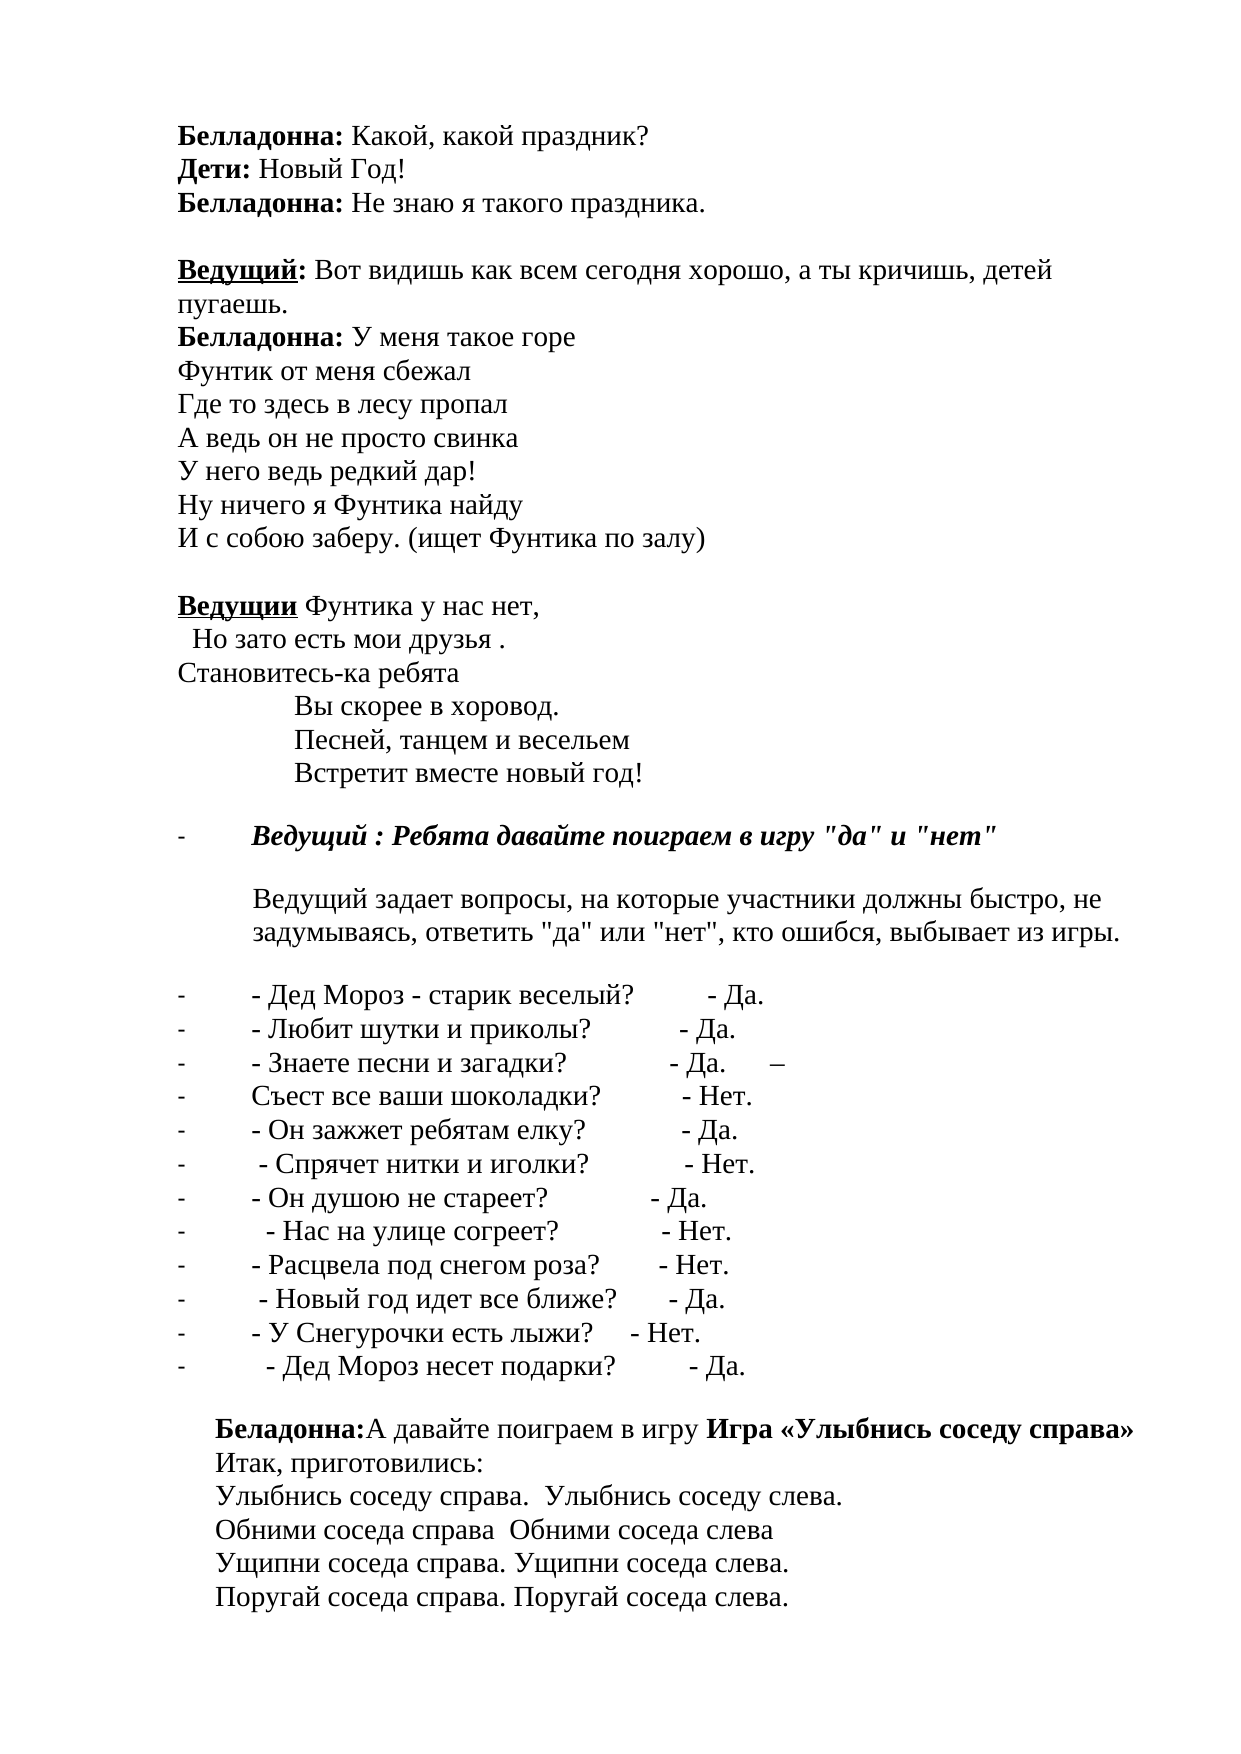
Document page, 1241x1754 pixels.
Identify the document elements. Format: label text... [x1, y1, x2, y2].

text Ущипни соседа справа. Ущипни соседа слева. [177, 1546, 1152, 1579]
text Белладонна: Какой, какой праздник? [177, 118, 1152, 152]
text Улыбнись соседу справа. Улыбнись соседу слева. [177, 1478, 1152, 1512]
list - Любит шутки и приколы? - Да. [177, 1011, 1152, 1045]
list - Новый год идет все ближе? - Да. [177, 1281, 1152, 1315]
text Дети: Новый Год! [177, 152, 1152, 185]
list Ведущий : Ребята давайте поиграем в игру "да" и "нет" [177, 818, 1152, 852]
list - Спрячет нитки и иголки? - Нет. [177, 1146, 1152, 1180]
text Становитесь-ка ребята [177, 655, 1152, 688]
text У него ведь редкий дар! [177, 453, 1152, 487]
list Съест все ваши шоколадки? - Нет. [177, 1078, 1152, 1112]
list - Дед Мороз несет подарки? - Да. [177, 1348, 1152, 1382]
text Белладонна: Не знаю я такого праздника. [177, 185, 1152, 219]
text Но зато есть мои друзья . [177, 621, 1152, 655]
text Ведущии Фунтика у нас нет, [177, 588, 1152, 621]
text Встретит вместе новый год! [177, 755, 1152, 789]
text Беладонна:А давайте поиграем в игру Игра «Улыбнись соседу справа» [177, 1411, 1152, 1445]
list - Он душою не стареет? - Да. [177, 1180, 1152, 1213]
text А ведь он не просто свинка [177, 420, 1152, 453]
text И с собою заберу. (ищет Фунтика по залу) [177, 521, 1152, 554]
text Ну ничего я Фунтика найду [177, 487, 1152, 521]
list - Он зажжет ребятам елку? - Да. [177, 1112, 1152, 1146]
text Фунтик от меня сбежал [177, 353, 1152, 386]
text Ведущий задает вопросы, на которые участники должны быстро, не задумываясь, ответить "да" или "нет", кто ошибся, выбывает из игры. [252, 881, 1152, 948]
text Ведущий: Вот видишь как всем сегодня хорошо, а ты кричишь, детей пугаешь. [177, 252, 1152, 319]
text Песней, танцем и весельем [177, 722, 1152, 755]
list - Знаете песни и загадки? - Да. – [177, 1045, 1152, 1078]
text Итак, приготовились: [177, 1445, 1152, 1478]
text Обними соседа справа Обними соседа слева [177, 1512, 1152, 1546]
text Белладонна: У меня такое горе [177, 319, 1152, 353]
text Вы скорее в хоровод. [177, 688, 1152, 722]
list - Дед Мороз - старик веселый? - Да. [177, 977, 1152, 1011]
list - Нас на улице согреет? - Нет. [177, 1213, 1152, 1247]
text Поругай соседа справа. Поругай соседа слева. [177, 1579, 1152, 1613]
list - Расцвела под снегом роза? - Нет. [177, 1247, 1152, 1281]
text Где то здесь в лесу пропал [177, 386, 1152, 420]
list - У Снегурочки есть лыжи? - Нет. [177, 1315, 1152, 1348]
